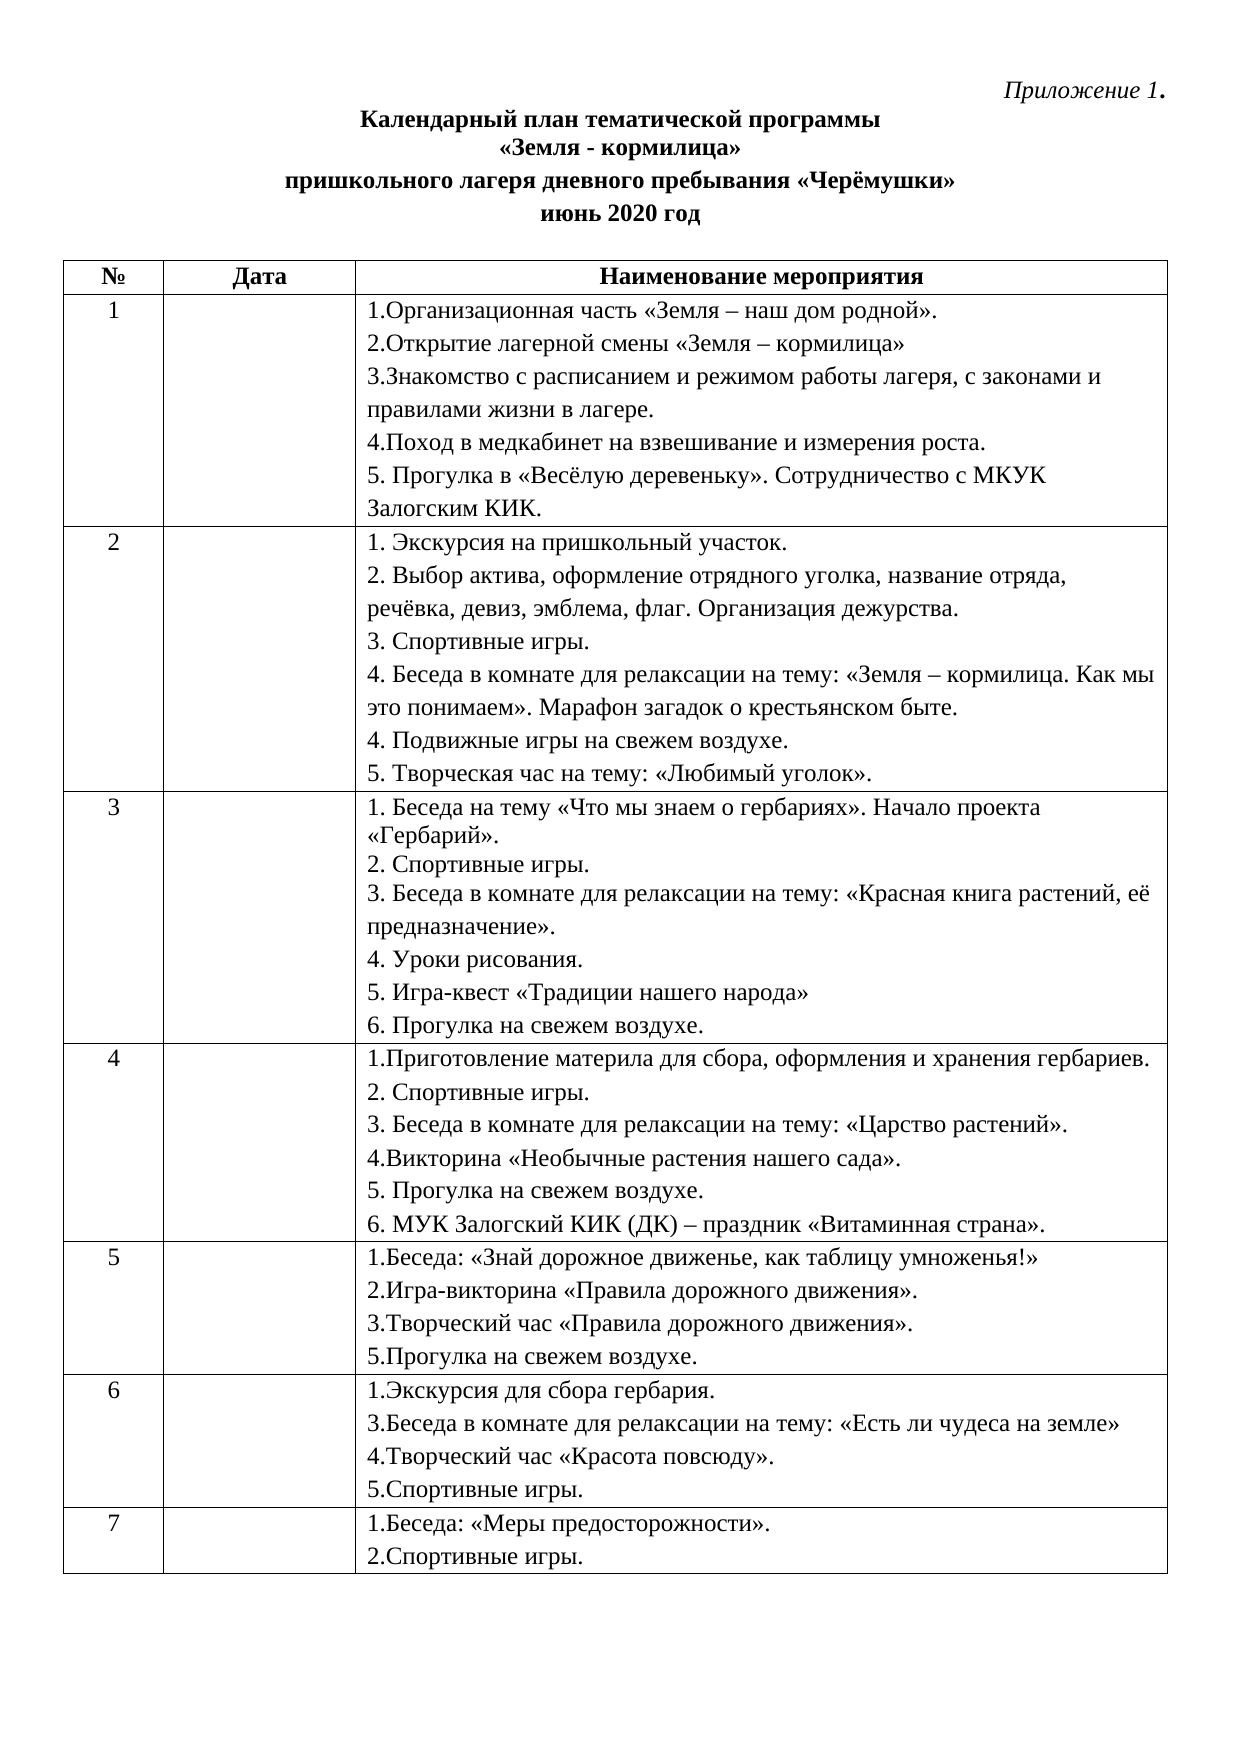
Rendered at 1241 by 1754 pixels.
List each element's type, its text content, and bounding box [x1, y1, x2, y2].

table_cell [356, 1508, 1167, 1573]
table_cell 1.Экскурсия для сбора гербария. 3.Беседа в комнате для релаксации на тему: «Есть ли чудеса на земле» 4.Творческий час «Красота повсюду». 5.Спортивные игры. [356, 1375, 1167, 1507]
table_cell 1.Организационная часть «Земля – наш дом родной». 2.Открытие лагерной смены «Земля – кормилица» 3.Знакомство с расписанием и режимом работы лагеря, с законами и правилами жизни в лагере. 4.Поход в медкабинет на взвешивание и измерения роста. 5. Прогулка в «Весёлую деревеньку». Сотрудничество с МКУК Залогским КИК. [356, 295, 1167, 526]
table_cell 7 [64, 1508, 163, 1573]
table_cell 4 [64, 1044, 163, 1241]
text пришкольного лагеря дневного пребывания «Черёмушки» [75, 166, 1165, 194]
table_cell [164, 527, 355, 791]
table_cell [164, 1242, 355, 1374]
table_cell 6 [64, 1375, 163, 1507]
table_cell 2 [64, 527, 163, 791]
table_cell 5 [64, 1242, 163, 1374]
table_header № [64, 261, 163, 294]
text Приложение 1. [75, 75, 1165, 104]
table_cell 1. Экскурсия на пришкольный участок. 2. Выбор актива, оформление отрядного уголка, название отряда, речёвка, девиз, эмблема, флаг. Организация дежурства. 3. Спортивные игры. 4. Беседа в комнате для релаксации на тему: «Земля – кормилица. Как мы это понимаем». Марафон загадок о крестьянском быте. 4. Подвижные игры на свежем воздухе. 5. Творческая час на тему: «Любимый уголок». [356, 527, 1167, 791]
text июнь 2020 год [75, 198, 1165, 227]
text Календарный план тематической программы [75, 104, 1165, 132]
table_cell [164, 1375, 355, 1507]
table_cell 1.Беседа: «Знай дорожное движенье, как таблицу умноженья!» 2.Игра-викторина «Правила дорожного движения». 3.Творческий час «Правила дорожного движения». 5.Прогулка на свежем воздухе. [356, 1242, 1167, 1374]
table_cell [164, 1508, 355, 1573]
text «Земля - кормилица» [75, 132, 1165, 161]
table_cell [164, 295, 355, 526]
table_header Наименование мероприятия [356, 261, 1167, 294]
table_header Дата [164, 261, 355, 294]
table_cell 1 [64, 295, 163, 526]
table_cell [164, 792, 355, 1042]
table_cell 1. Беседа на тему «Что мы знаем о гербариях». Начало проекта «Гербарий». 2. Спортивные игры. 3. Беседа в комнате для релаксации на тему: «Красная книга растений, её предназначение». 4. Уроки рисования. 5. Игра-квест «Традиции нашего народа» 6. Прогулка на свежем воздухе. [356, 792, 1167, 1042]
table_cell [164, 1044, 355, 1241]
table_cell 1.Приготовление материла для сбора, оформления и хранения гербариев. 2. Спортивные игры. 3. Беседа в комнате для релаксации на тему: «Царство растений». 4.Викторина «Необычные растения нашего сада». 5. Прогулка на свежем воздухе. 6. МУК Залогский КИК (ДК) – праздник «Витаминная страна». [356, 1044, 1167, 1241]
table_cell 3 [64, 792, 163, 1042]
